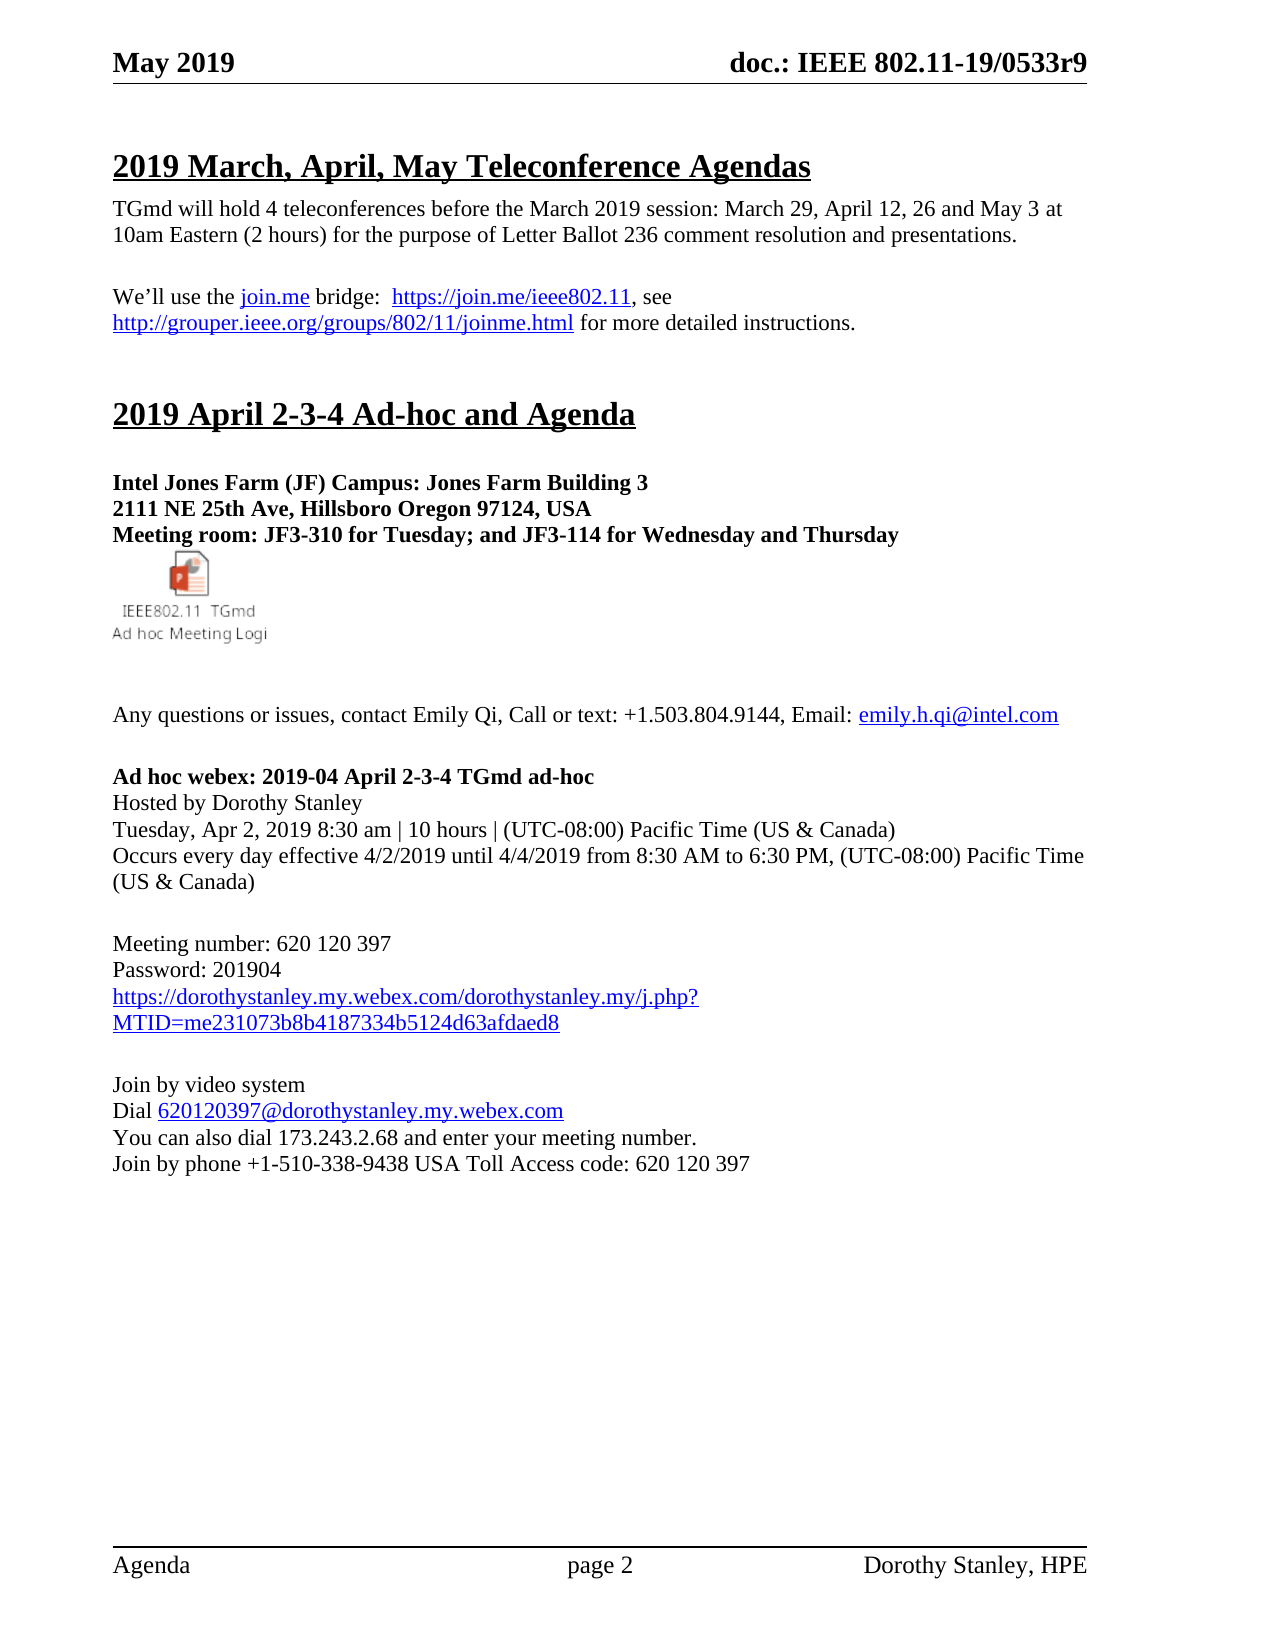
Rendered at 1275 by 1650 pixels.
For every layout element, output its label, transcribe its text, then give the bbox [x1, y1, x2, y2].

text Ad hoc webex: 2019-04 April 2-3-4 TGmd ad-hoc Hosted by Dorothy Stanley Tuesday, Apr 2, 2019 8:30 am | 10 hours | (UTC-08:00) Pacific Time (US & Canada) Occurs every day effective 4/2/2019 until 4/4/2019 from 8:30 AM to 6:30 PM, (UTC-08:00) Pacific Time (US & Canada) [112, 763, 1087, 895]
text We’ll use the join.me bridge: https://join.me/ieee802.11, see http://grouper.ieee.org/groups/802/11/joinme.html for more detailed instructions. [112, 283, 1087, 335]
subtitle 2019 April 2-3-4 Ad-hoc and Agenda [112, 394, 1087, 432]
text Join by video system Dial 620120397@dorothystanley.my.webex.com You can also dial 173.243.2.68 and enter your meeting number. Join by phone +1-510-338-9438 USA Toll Access code: 620 120 397 [112, 1071, 1087, 1176]
text TGmd will hold 4 teleconferences before the March 2019 session: March 29, April 12, 26 and May 3 at 10am Eastern (2 hours) for the purpose of Letter Ballot 236 comment resolution and presentations. [112, 194, 1087, 247]
text Intel Jones Farm (JF) Campus: Jones Farm Building 3 2111 NE 25th Ave, Hillsboro Oregon 97124, USA Meeting room: JF3-310 for Tuesday; and JF3-114 for Wednesday and Thursday Any questions or issues, contact Emily Qi, Call or text: +1.503.804.9144, Email: emily.h.qi@intel.com [112, 469, 1087, 728]
subtitle 2019 March, April, May Teleconference Agendas [112, 146, 1087, 184]
text Meeting number: 620 120 397 Password: 201904 https://dorothystanley.my.webex.com/dorothystanley.my/j.php?MTID=me231073b8b4187334b5124d63afdaed8 [112, 930, 1087, 1036]
